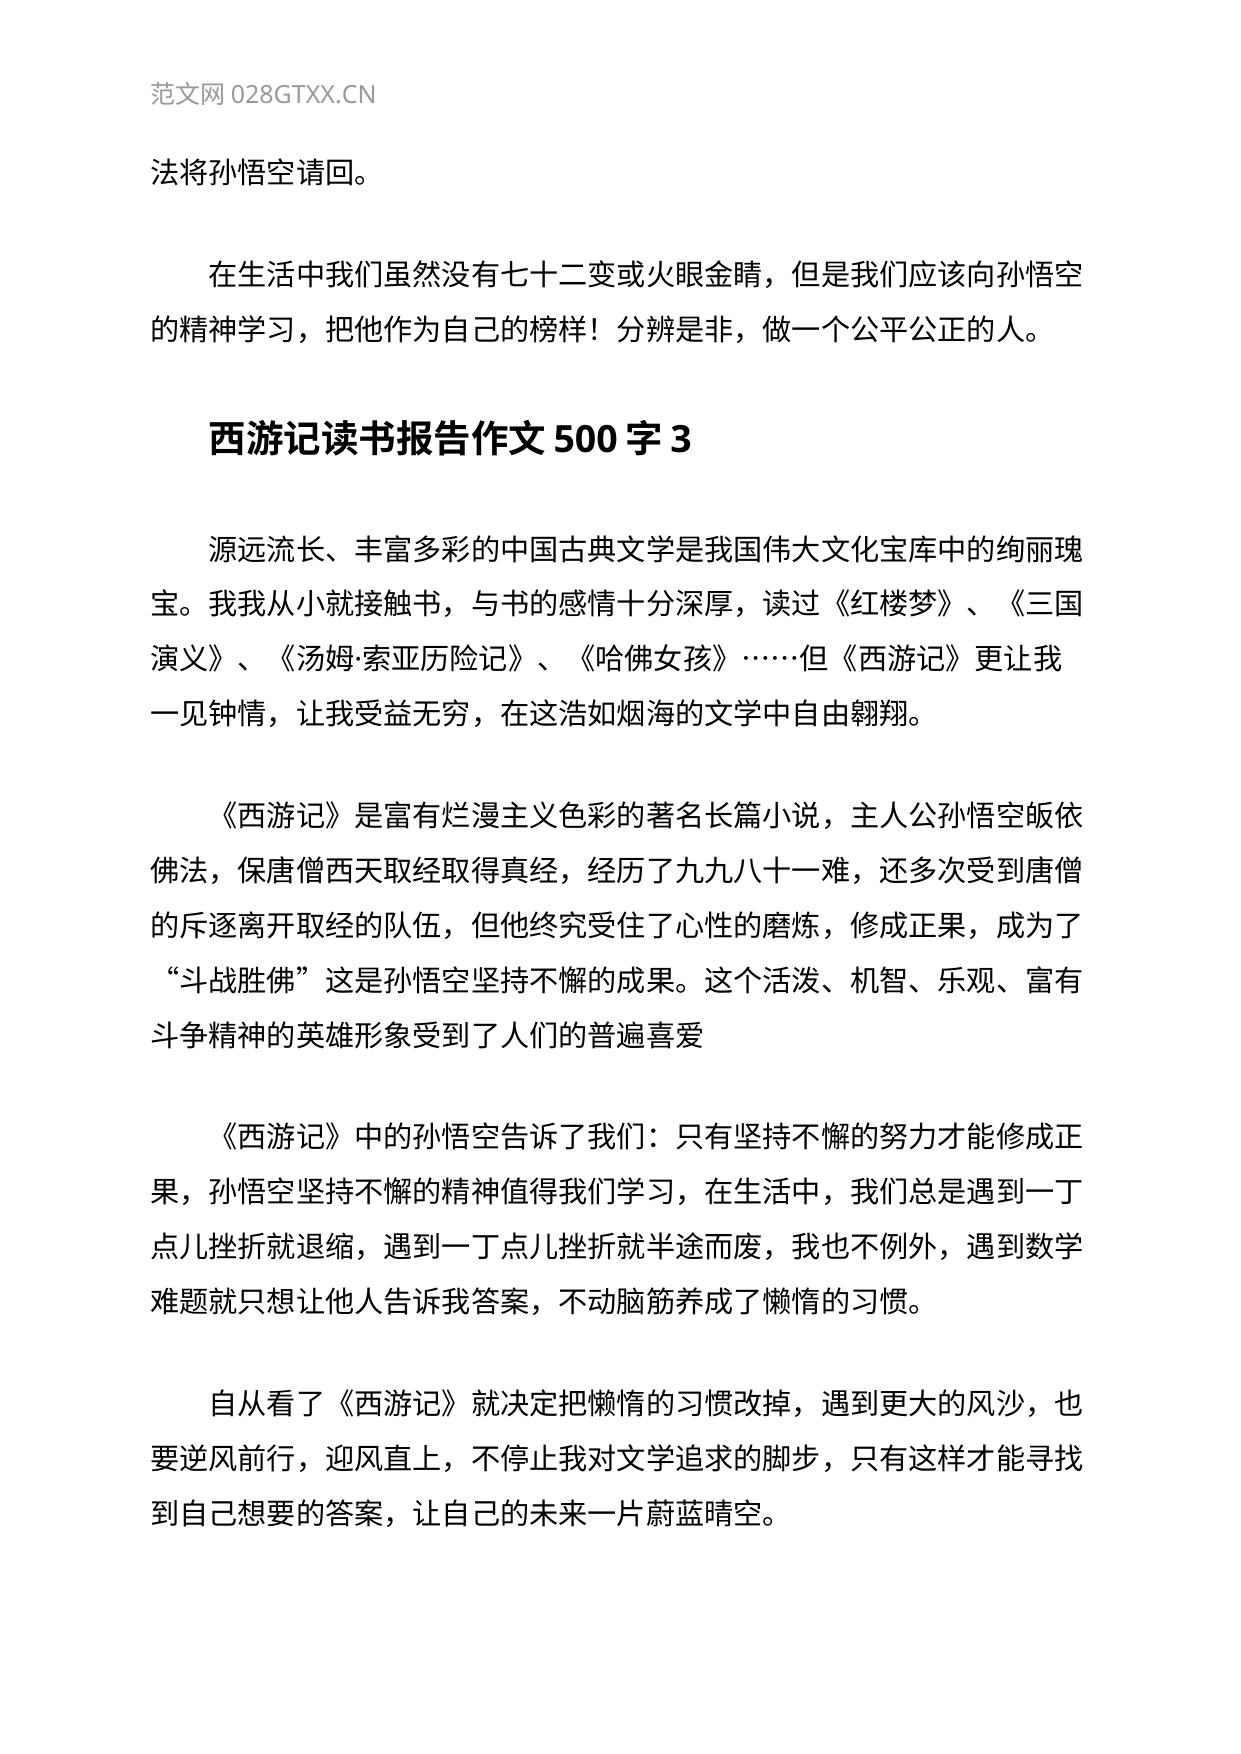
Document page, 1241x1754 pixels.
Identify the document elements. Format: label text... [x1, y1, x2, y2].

text 在生活中我们虽然没有七十二变或火眼金睛，但是我们应该向孙悟空的精神学习，把他作为自己的榜样！分辨是非，做一个公平公正的人。 [150, 252, 1090, 349]
text 《西游记》是富有烂漫主义色彩的著名长篇小说，主人公孙悟空皈依佛法，保唐僧西天取经取得真经，经历了九九八十一难，还多次受到唐僧的斥逐离开取经的队伍，但他终究受住了心性的磨炼，修成正果，成为了“斗战胜佛”这是孙悟空坚持不懈的成果。这个活泼、机智、乐观、富有斗争精神的英雄形象受到了人们的普遍喜爱 [150, 793, 1090, 1054]
text 自从看了《西游记》就决定把懒惰的习惯改掉，遇到更大的风沙，也要逆风前行，迎风直上，不停止我对文学追求的脚步，只有这样才能寻找到自己想要的答案，让自己的未来一片蔚蓝晴空。 [150, 1380, 1090, 1532]
text 源远流长、丰富多彩的中国古典文学是我国伟大文化宝库中的绚丽瑰宝。我我从小就接触书，与书的感情十分深厚，读过《红楼梦》、《三国演义》、《汤姆·索亚历险记》、《哈佛女孩》……但《西游记》更让我一见钟情，让我受益无穷，在这浩如烟海的文学中自由翱翔。 [150, 526, 1090, 733]
text 《西游记》中的孙悟空告诉了我们：只有坚持不懈的努力才能修成正果，孙悟空坚持不懈的精神值得我们学习，在生活中，我们总是遇到一丁点儿挫折就退缩，遇到一丁点儿挫折就半途而废，我也不例外，遇到数学难题就只想让他人告诉我答案，不动脑筋养成了懒惰的习惯。 [150, 1114, 1090, 1321]
text 西游记读书报告作文500字3 [150, 408, 1090, 463]
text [150, 150, 1090, 192]
